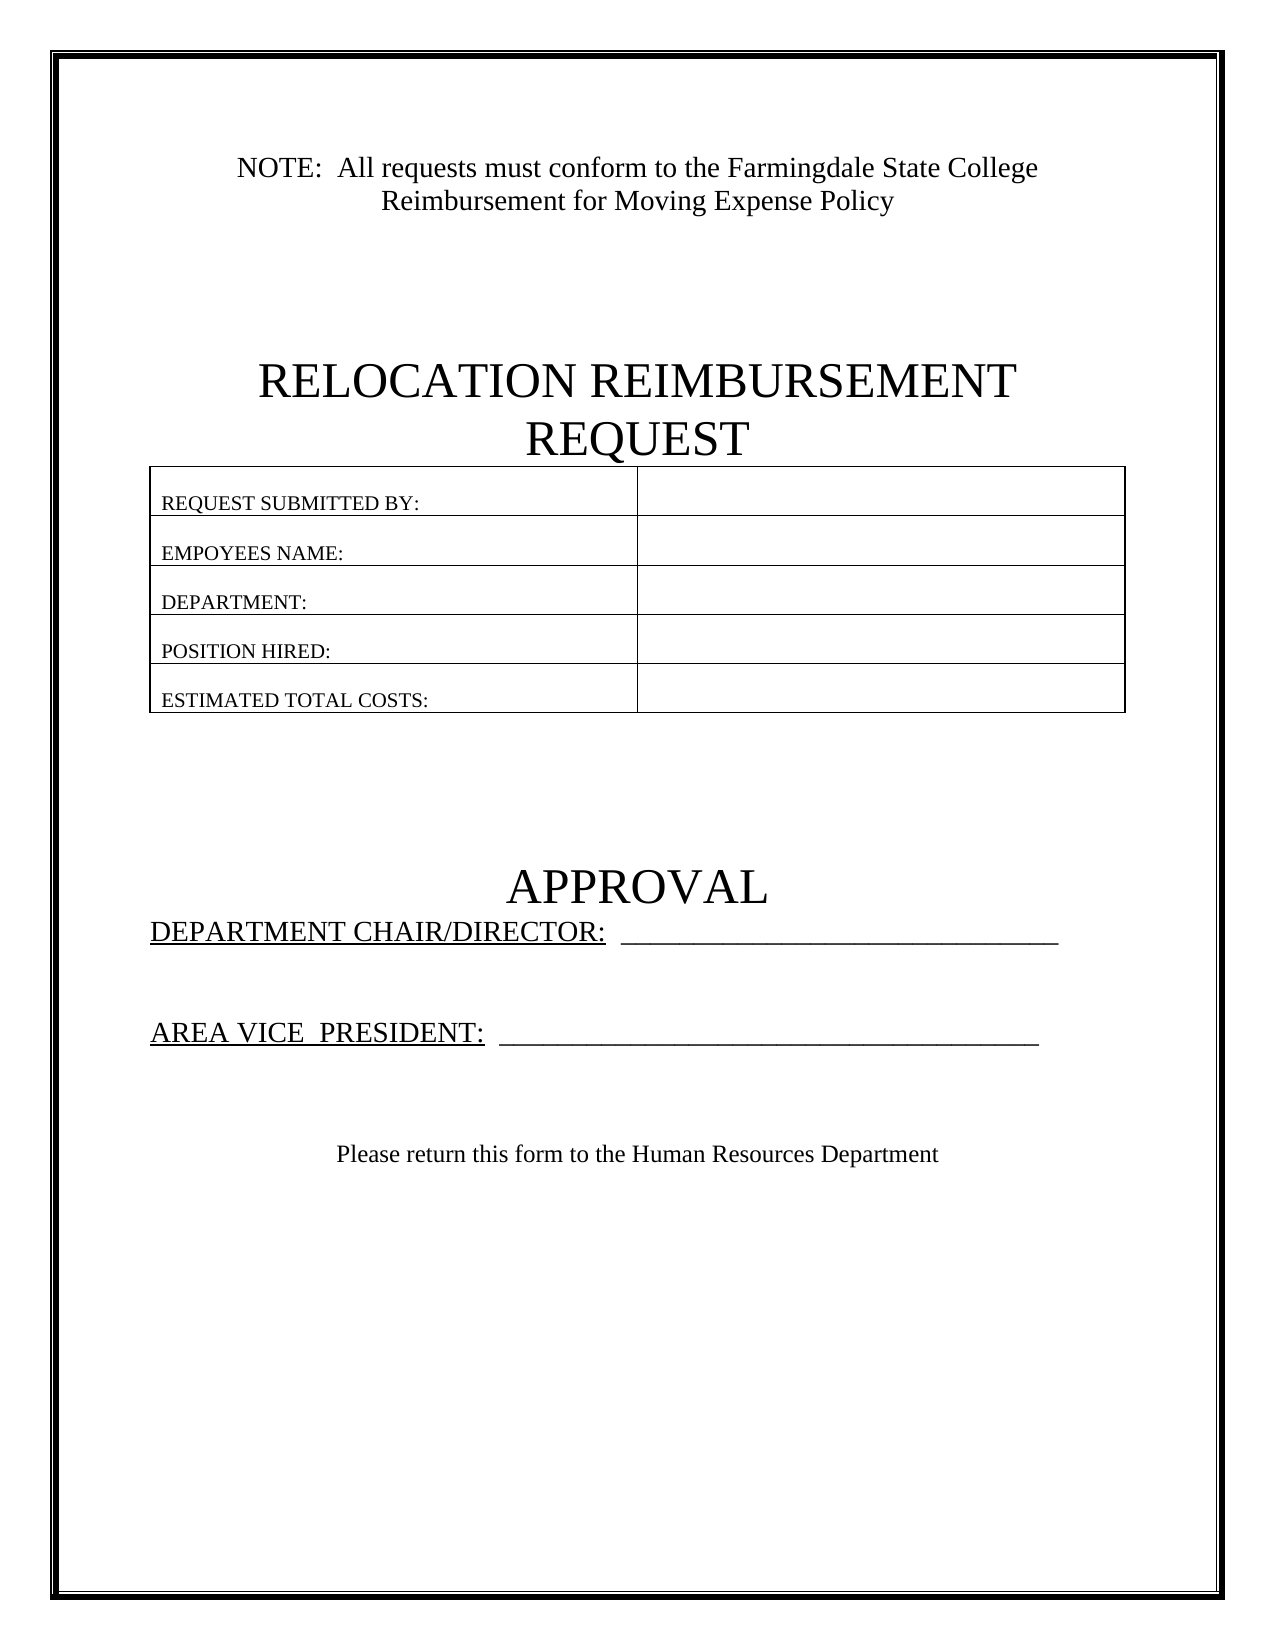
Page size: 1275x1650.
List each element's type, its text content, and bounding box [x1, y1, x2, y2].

table_cell [638, 566, 1124, 614]
text RELOCATION REIMBURSEMENT REQUEST [150, 351, 1125, 466]
text Please return this form to the Human Resources Department [150, 1139, 1125, 1168]
table_cell POSITION HIRED: [151, 615, 637, 663]
text DEPARTMENT CHAIR/DIRECTOR: ______________________________ [150, 914, 1125, 948]
table_cell [638, 516, 1124, 564]
table_cell [638, 615, 1124, 663]
table_cell [638, 664, 1124, 712]
text APPROVAL [150, 857, 1125, 914]
text NOTE: All requests must conform to the Farmingdale State College Reimbursement for Moving Expense Policy [150, 150, 1125, 217]
table_header [638, 467, 1124, 515]
text AREA VICE PRESIDENT: _____________________________________ [150, 1015, 1125, 1048]
table_header Request submitted by: [151, 467, 637, 515]
table_cell ESTIMATED TOTAL COSTS: [151, 664, 637, 712]
table_cell DEPARTMENT: [151, 566, 637, 614]
table_cell EMPOYEES NAME: [151, 516, 637, 564]
